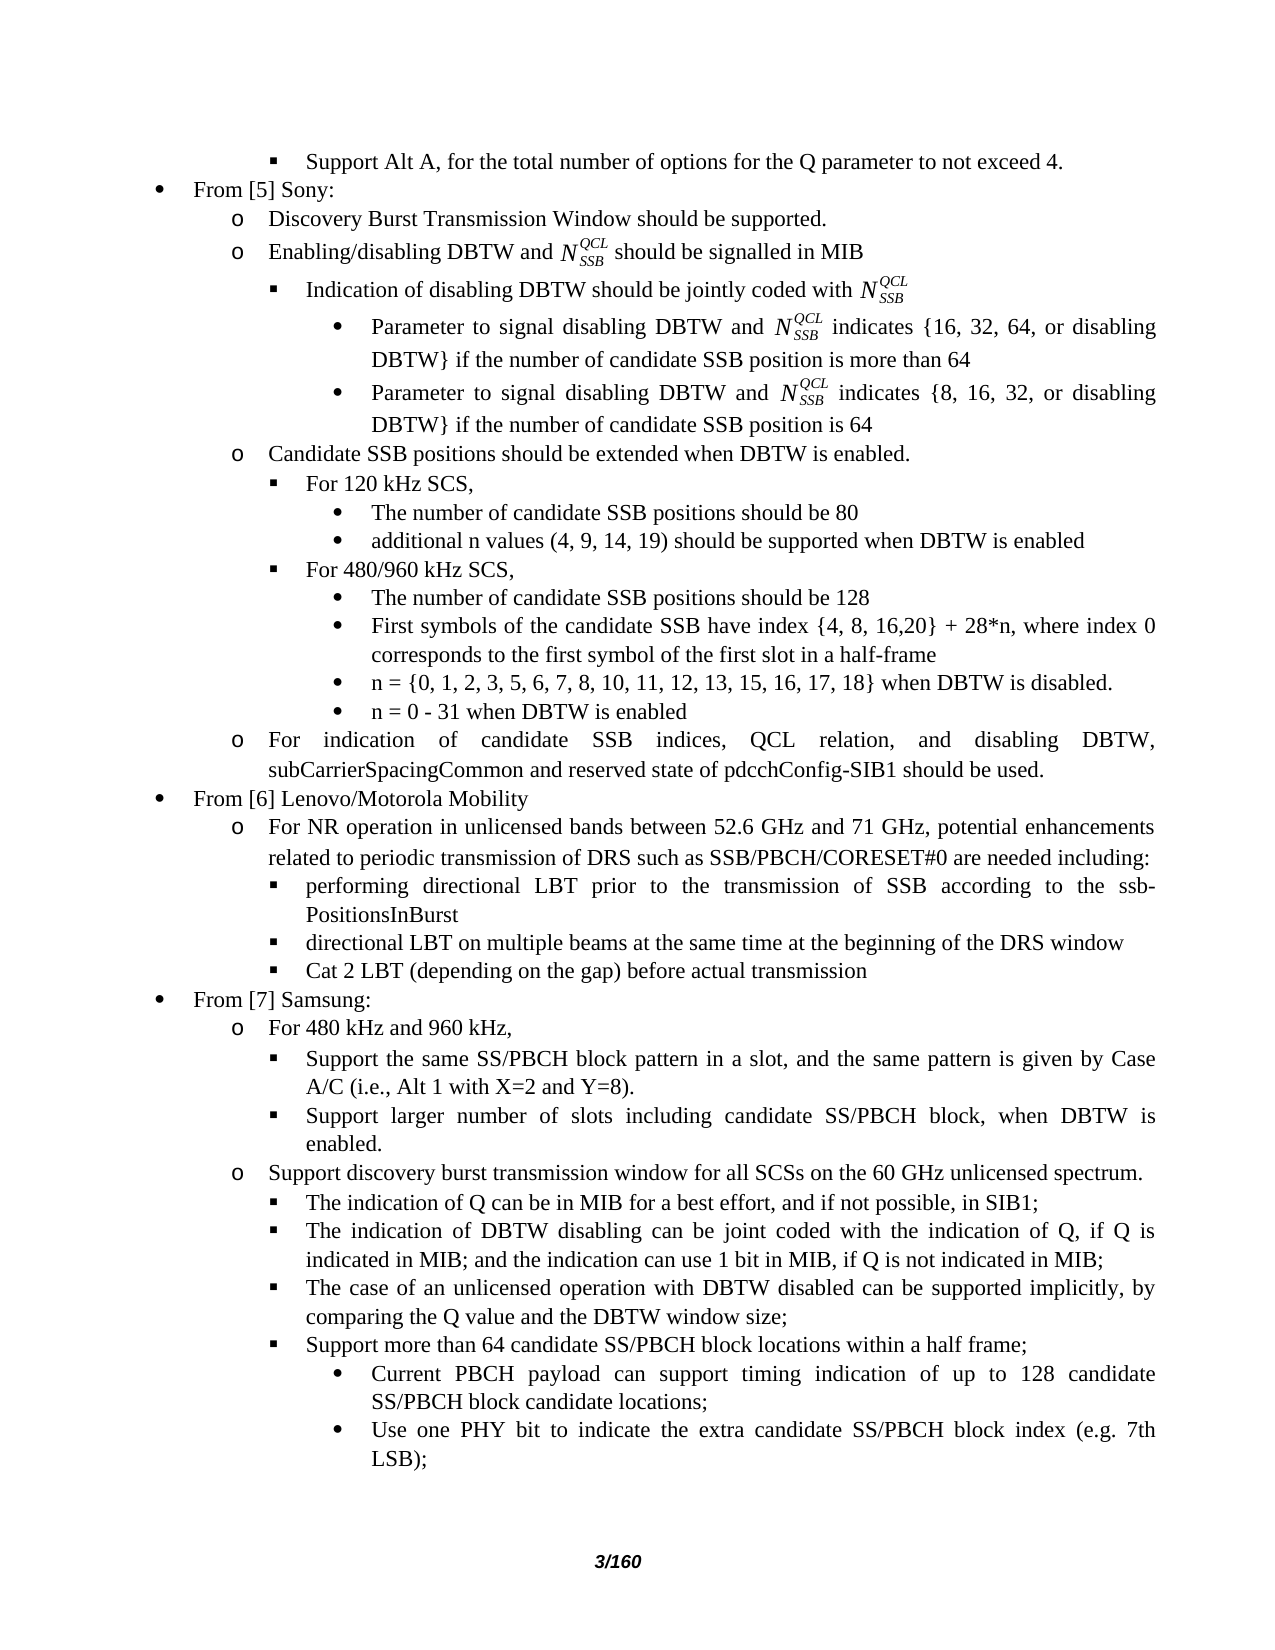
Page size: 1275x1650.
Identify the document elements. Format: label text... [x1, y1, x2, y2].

list Enabling/disabling DBTW and should be signalled in MIB [231, 235, 1157, 270]
list The indication of DBTW disabling can be joint coded with the indication of Q, if Q is indicated in MIB; and the indication can use 1 bit in MIB, if Q is not indicated in MIB; [268, 1217, 1157, 1272]
list n = 0 - 31 when DBTW is enabled [334, 698, 1157, 724]
list Use one PHY bit to indicate the extra candidate SS/PBCH block index (e.g. 7th LSB); [334, 1416, 1157, 1471]
list directional LBT on multiple beams at the same time at the beginning of the DRS window [268, 929, 1157, 955]
list n = {0, 1, 2, 3, 5, 6, 7, 8, 10, 11, 12, 13, 15, 16, 17, 18} when DBTW is disabled. [334, 669, 1157, 696]
list additional n values (4, 9, 14, 19) should be supported when DBTW is enabled [334, 527, 1157, 553]
list Current PBCH payload can support timing indication of up to 128 candidate SS/PBCH block candidate locations; [334, 1359, 1157, 1414]
list From [5] Sony: [156, 176, 1157, 202]
list The number of candidate SSB positions should be 80 [334, 499, 1157, 525]
list Support larger number of slots including candidate SS/PBCH block, when DBTW is enabled. [268, 1102, 1157, 1156]
list For indication of candidate SSB indices, QCL relation, and disabling DBTW, subCarrierSpacingCommon and reserved state of pdcchConfig-SIB1 should be used. [231, 726, 1157, 783]
list Parameter to signal disabling DBTW and indicates {8, 16, 32, or disabling DBTW} if the number of candidate SSB position is 64 [334, 374, 1157, 438]
list Support Alt A, for the total number of options for the Q parameter to not exceed 4. [268, 148, 1157, 174]
list From [6] Lenovo/Motorola Mobility [156, 785, 1157, 811]
list For 480 kHz and 960 kHz, [231, 1014, 1157, 1043]
list Support discovery burst transmission window for all SCSs on the 60 GHz unlicensed spectrum. [231, 1158, 1157, 1187]
list performing directional LBT prior to the transmission of SSB according to the ssb-PositionsInBurst [268, 872, 1157, 927]
list Cat 2 LBT (depending on the gap) before actual transmission [268, 957, 1157, 984]
list For 480/960 kHz SCS, [268, 556, 1157, 582]
list The indication of Q can be in MIB for a best effort, and if not possible, in SIB1; [268, 1189, 1157, 1215]
list Discovery Burst Transmission Window should be supported. [231, 204, 1157, 233]
list For NR operation in unlicensed bands between 52.6 GHz and 71 GHz, potential enhancements related to periodic transmission of DRS such as SSB/PBCH/CORESET#0 are needed including: [231, 813, 1157, 870]
list From [7] Samsung: [156, 986, 1157, 1012]
list For 120 kHz SCS, [268, 470, 1157, 497]
list Indication of disabling DBTW should be jointly coded with [268, 272, 1157, 307]
list The number of candidate SSB positions should be 128 [334, 584, 1157, 610]
list Support more than 64 candidate SS/PBCH block locations within a half frame; [268, 1331, 1157, 1357]
list The case of an unlicensed operation with DBTW disabled can be supported implicitly, by comparing the Q value and the DBTW window size; [268, 1274, 1157, 1329]
list Parameter to signal disabling DBTW and indicates {16, 32, 64, or disabling DBTW} if the number of candidate SSB position is more than 64 [334, 309, 1157, 372]
list Support the same SS/PBCH block pattern in a slot, and the same pattern is given by Case A/C (i.e., Alt 1 with X=2 and Y=8). [268, 1045, 1157, 1099]
list Candidate SSB positions should be extended when DBTW is enabled. [231, 440, 1157, 468]
list First symbols of the candidate SSB have index {4, 8, 16,20} + 28*n, where index 0 corresponds to the first symbol of the first slot in a half-frame [334, 612, 1157, 667]
